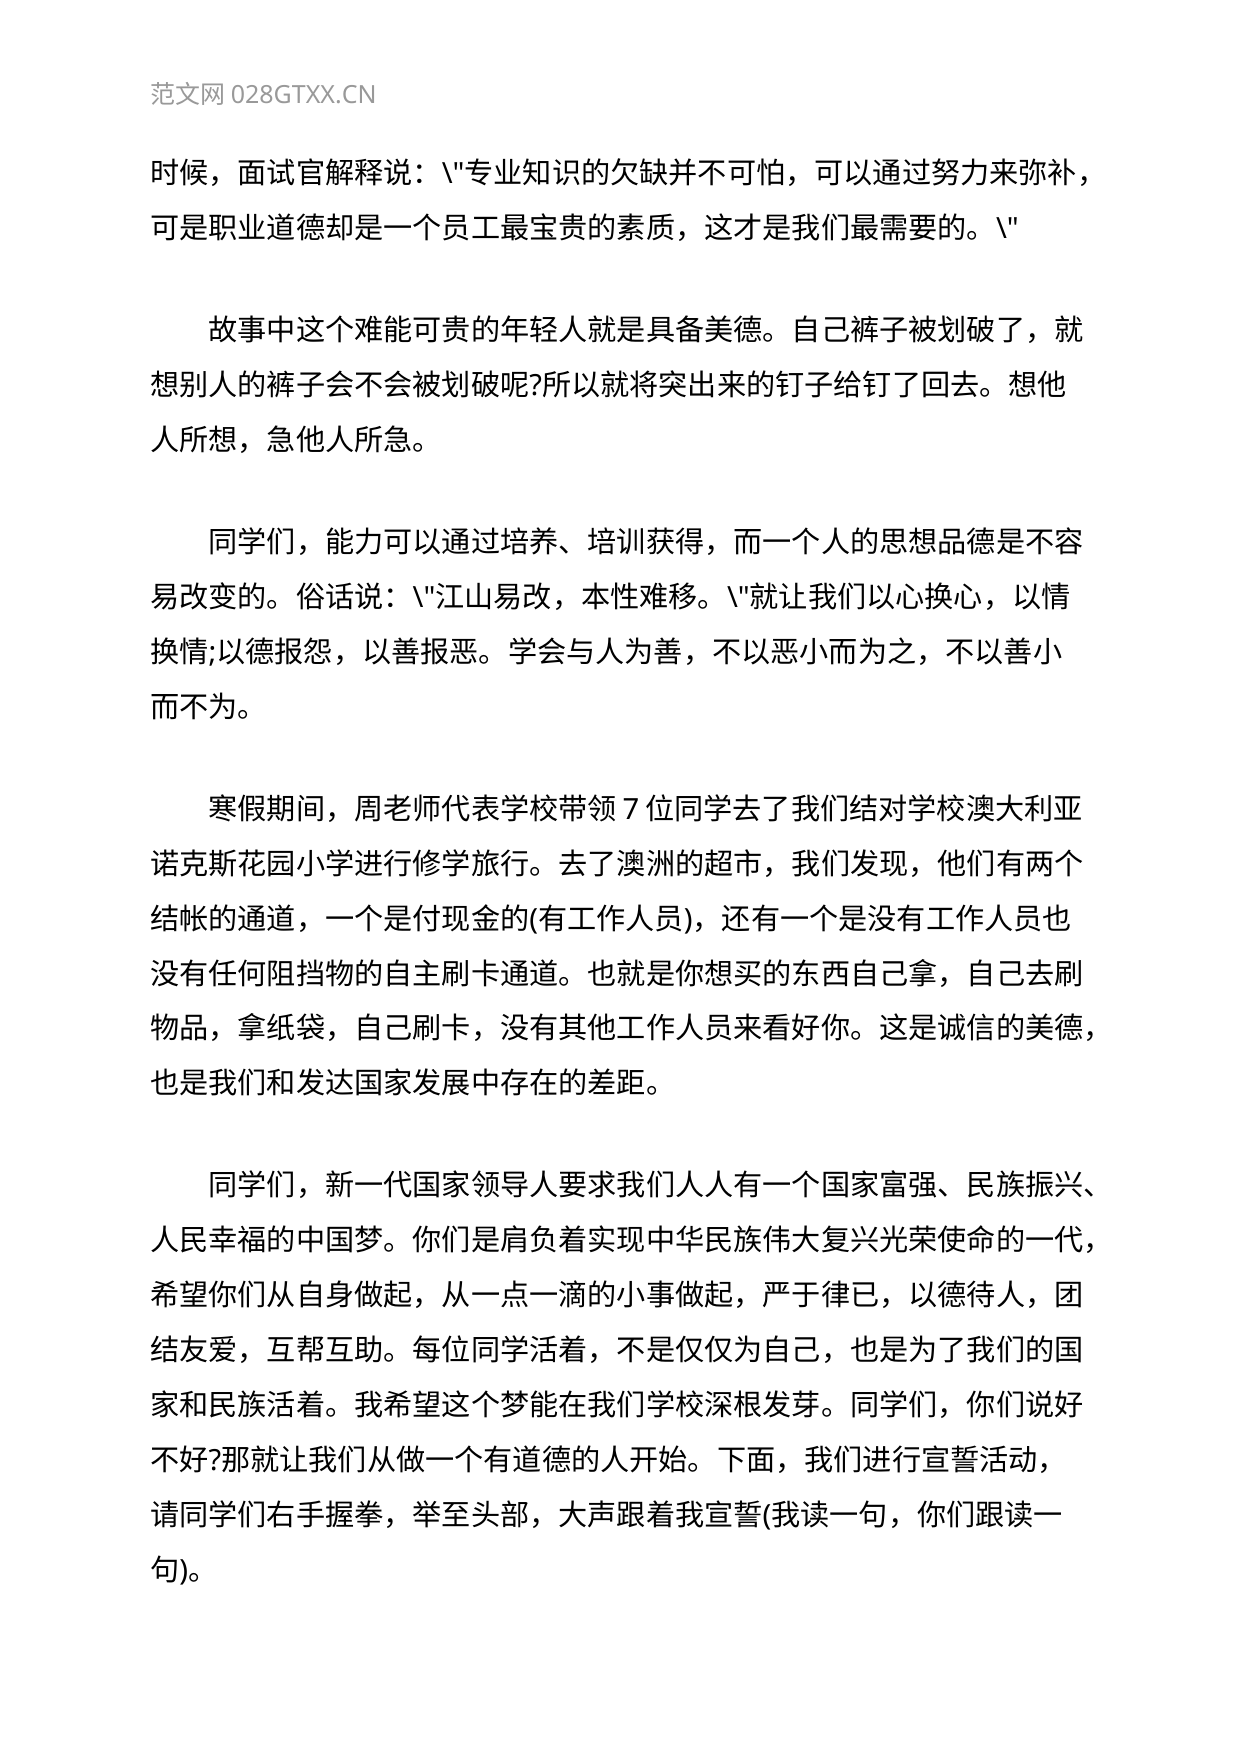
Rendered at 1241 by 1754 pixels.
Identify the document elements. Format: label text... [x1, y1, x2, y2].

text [150, 150, 1090, 247]
text 同学们，能力可以通过培养、培训获得，而一个人的思想品德是不容易改变的。俗话说：\"江山易改，本性难移。\"就让我们以心换心，以情换情;以德报怨，以善报恶。学会与人为善，不以恶小而为之，不以善小而不为。 [150, 519, 1090, 726]
text 同学们，新一代国家领导人要求我们人人有一个国家富强、民族振兴、人民幸福的中国梦。你们是肩负着实现中华民族伟大复兴光荣使命的一代，希望你们从自身做起，从一点一滴的小事做起，严于律已，以德待人，团结友爱，互帮互助。每位同学活着，不是仅仅为自己，也是为了我们的国家和民族活着。我希望这个梦能在我们学校深根发芽。同学们，你们说好不好?那就让我们从做一个有道德的人开始。下面，我们进行宣誓活动，请同学们右手握拳，举至头部，大声跟着我宣誓(我读一句，你们跟读一句)。 [150, 1162, 1090, 1589]
text 故事中这个难能可贵的年轻人就是具备美德。自己裤子被划破了，就想别人的裤子会不会被划破呢?所以就将突出来的钉子给钉了回去。想他人所想，急他人所急。 [150, 307, 1090, 459]
text 寒假期间，周老师代表学校带领7位同学去了我们结对学校澳大利亚诺克斯花园小学进行修学旅行。去了澳洲的超市，我们发现，他们有两个结帐的通道，一个是付现金的(有工作人员)，还有一个是没有工作人员也没有任何阻挡物的自主刷卡通道。也就是你想买的东西自己拿，自己去刷物品，拿纸袋，自己刷卡，没有其他工作人员来看好你。这是诚信的美德，也是我们和发达国家发展中存在的差距。 [150, 785, 1090, 1102]
